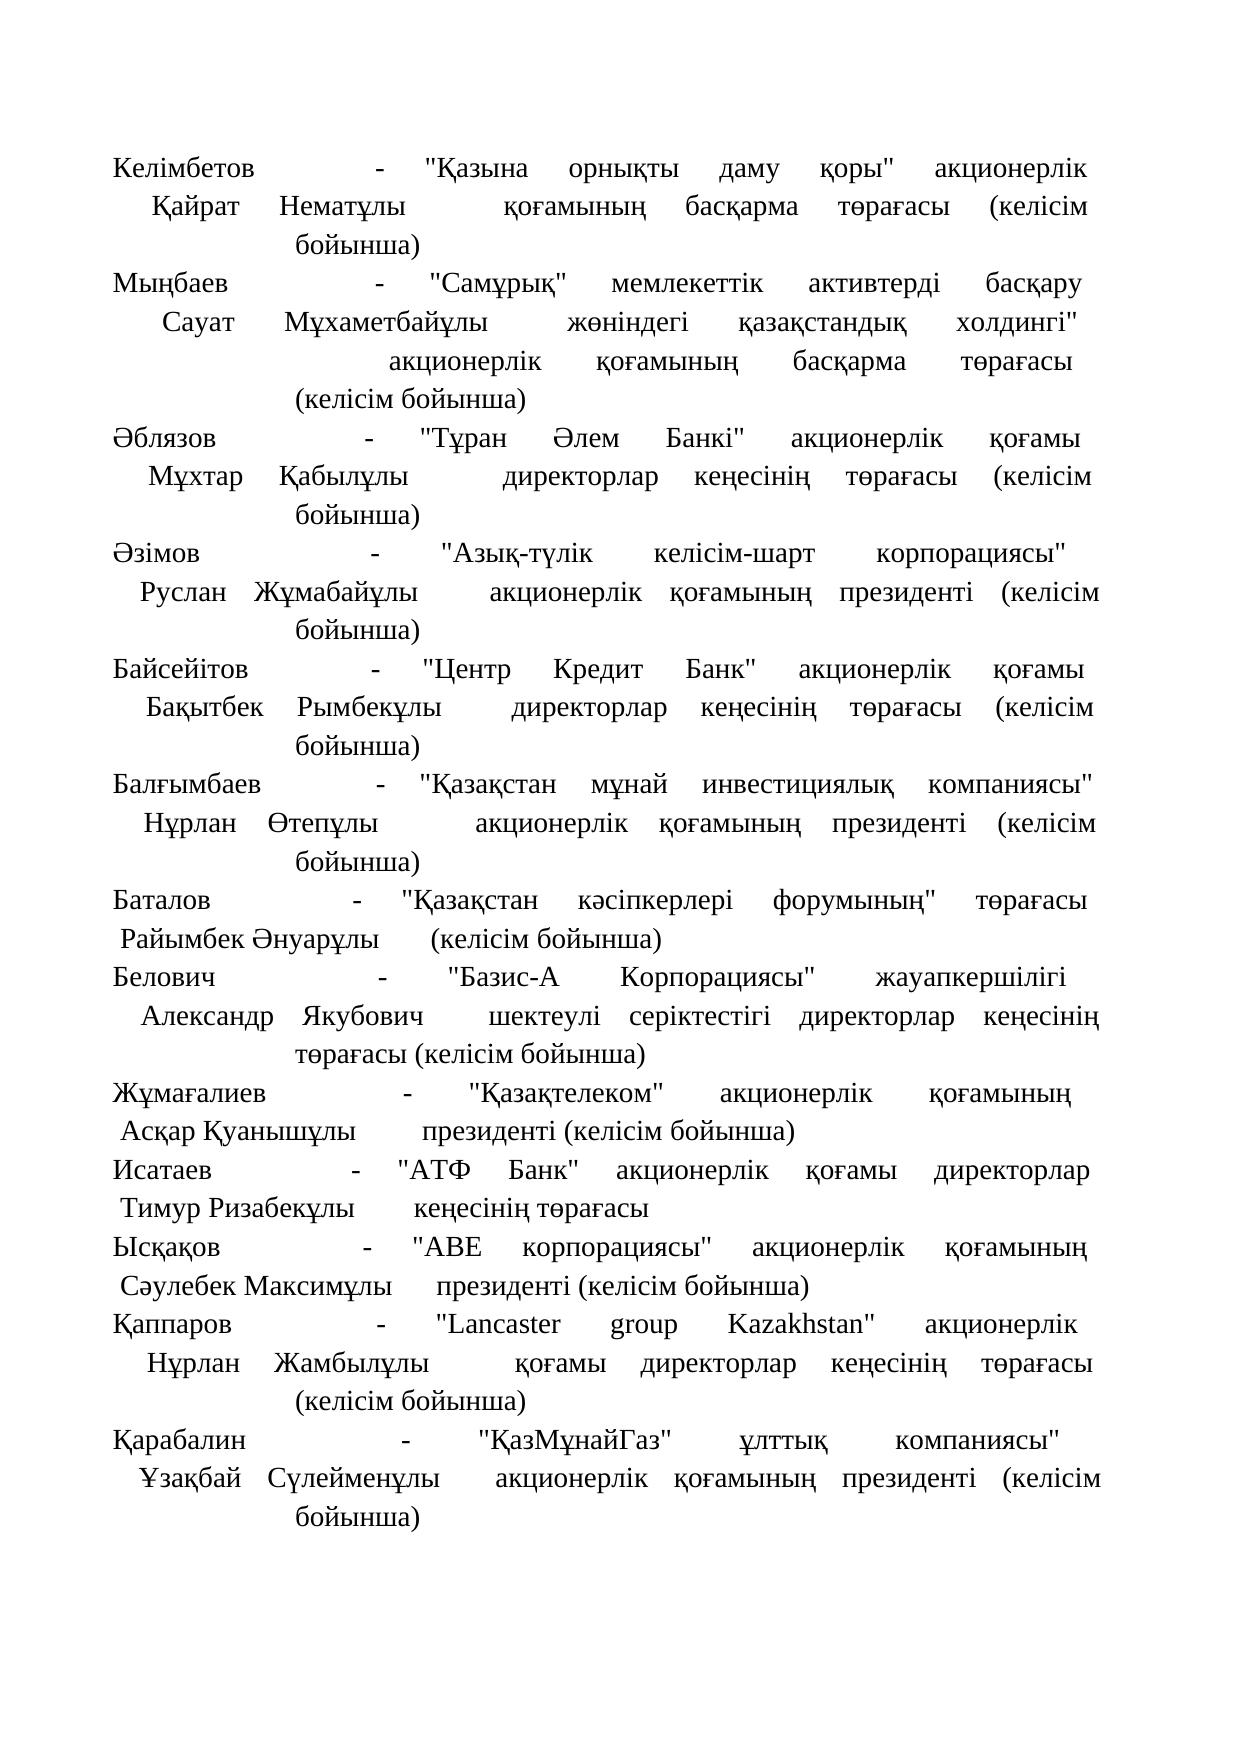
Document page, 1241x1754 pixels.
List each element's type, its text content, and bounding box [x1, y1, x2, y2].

text Баталов - "Қазақстан кәсіпкерлері форумының" төрағасы Райымбек Әнуарұлы (келісім бойынша) [112, 882, 1128, 954]
text Қарабалин - "ҚазМұнайГаз" ұлттық компаниясы" Ұзақбай Сүлейменұлы акционерлік қоғамының президенті (келісім бойынша) [112, 1422, 1128, 1532]
text Келімбетов - "Қазына орнықты даму қоры" акционерлік Қайрат Нематұлы қоғамының басқарма төрағасы (келісім бойынша) [112, 150, 1128, 261]
text Ысқақов - "АВЕ корпорациясы" акционерлік қоғамының Сәулебек Максимұлы президенті (келісім бойынша) [112, 1229, 1128, 1301]
text Әзімов - "Азық-түлік келісім-шарт корпорациясы" Руслан Жұмабайұлы акционерлік қоғамының президенті (келісім бойынша) [112, 535, 1128, 646]
text Қаппаров - "Lancaster group Kazakhstan" акционерлік Нұрлан Жамбылұлы қоғамы директорлар кеңесінің төрағасы (келісім бойынша) [112, 1306, 1128, 1417]
text Байсейітов - "Центр Кредит Банк" акционерлік қоғамы Бақытбек Рымбекұлы директорлар кеңесінің төрағасы (келісім бойынша) [112, 651, 1128, 762]
text Исатаев - "АТФ Банк" акционерлік қоғамы директорлар Тимур Ризабекұлы кеңесінің төрағасы [112, 1152, 1128, 1224]
text Балғымбаев - "Қазақстан мұнай инвестициялық компаниясы" Нұрлан Өтепұлы акционерлік қоғамының президенті (келісім бойынша) [112, 767, 1128, 877]
text Әблязов - "Тұран Әлем Банкі" акционерлік қоғамы Мұхтар Қабылұлы директорлар кеңесінің төрағасы (келісім бойынша) [112, 420, 1128, 530]
text Мыңбаев - "Самұрық" мемлекеттік активтерді басқару Сауат Мұхаметбайұлы жөніндегі қазақстандық холдингі" акционерлік қоғамының басқарма төрағасы (келісім бойынша) [112, 266, 1128, 415]
text Жұмағалиев - "Қазақтелеком" акционерлік қоғамының Асқар Қуанышұлы президенті (келісім бойынша) [112, 1075, 1128, 1147]
text Белович - "Базис-А Корпорациясы" жауапкершілігі Александр Якубович шектеулі серіктестігі директорлар кеңесінің төрағасы (келісім бойынша) [112, 959, 1128, 1070]
